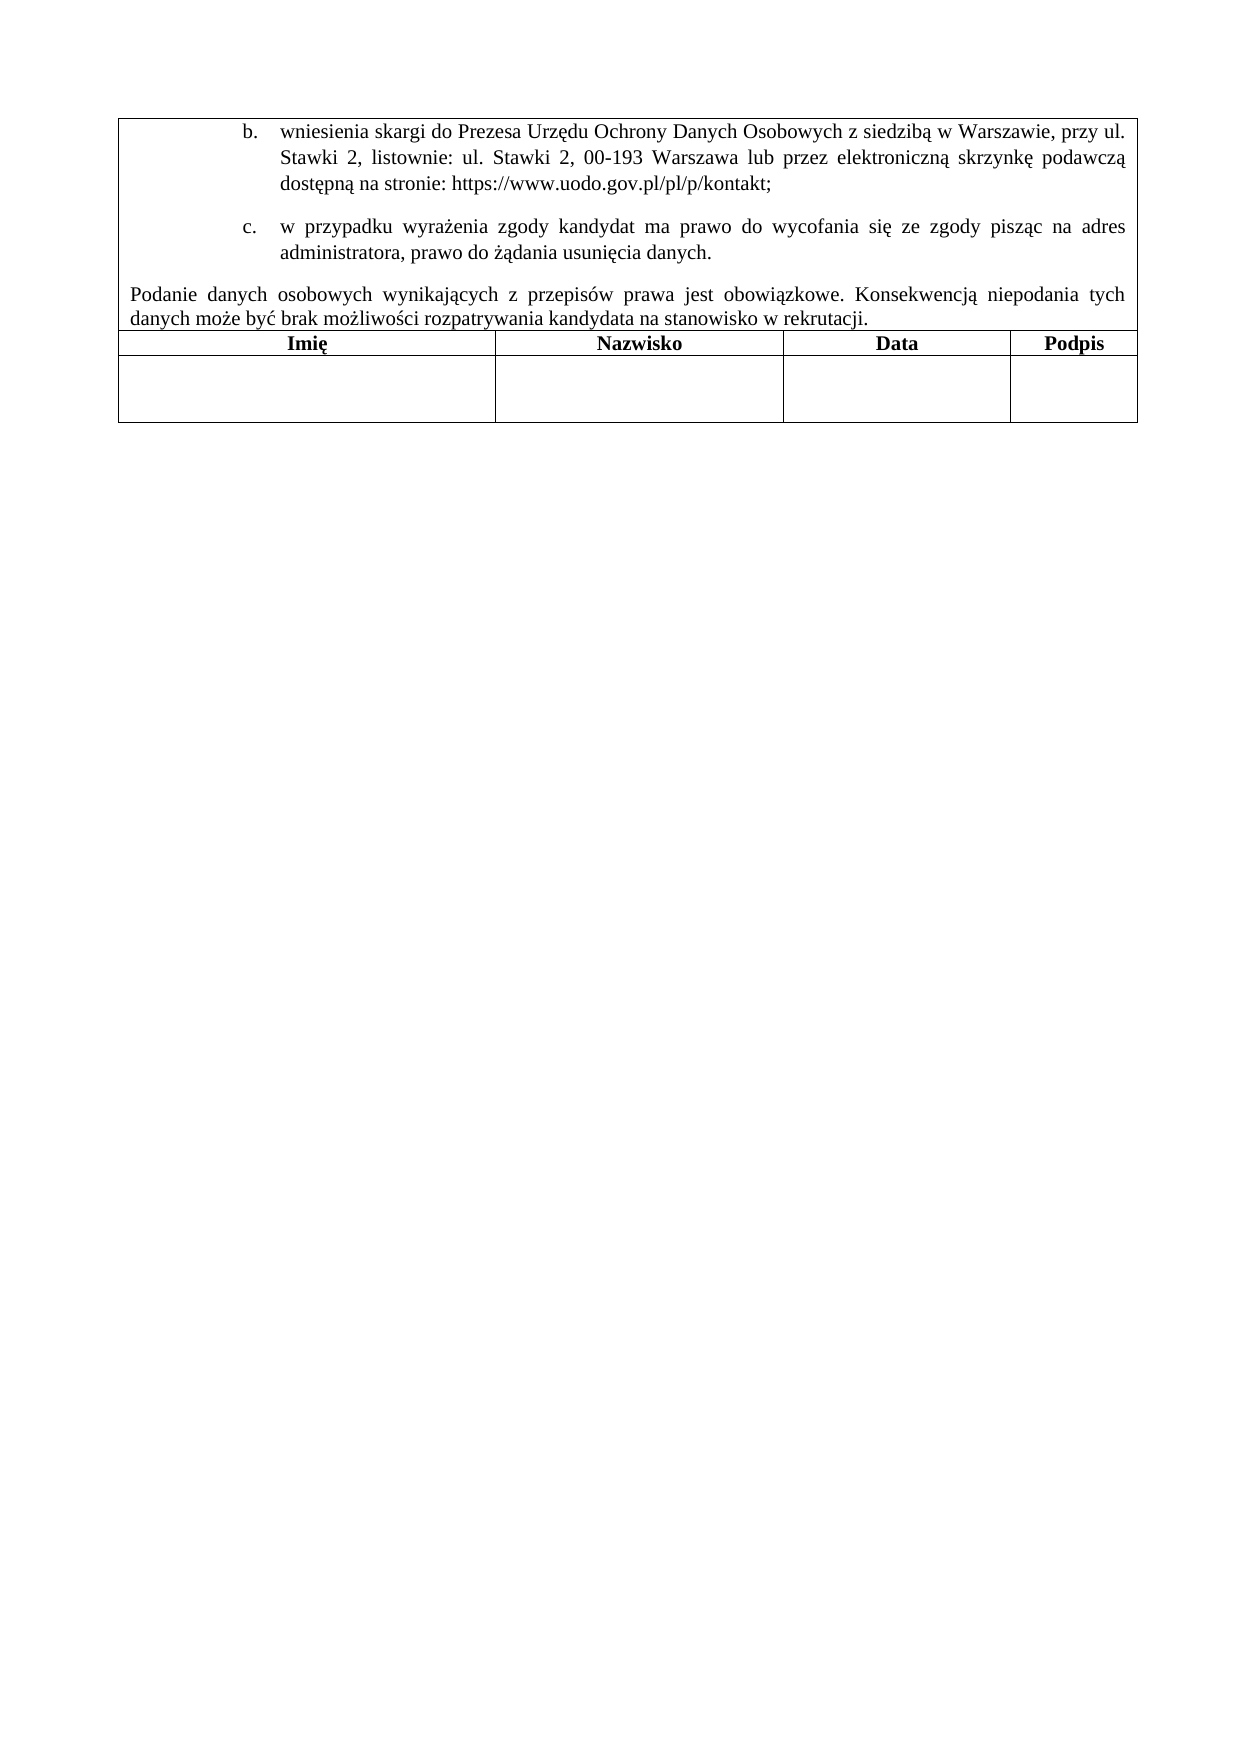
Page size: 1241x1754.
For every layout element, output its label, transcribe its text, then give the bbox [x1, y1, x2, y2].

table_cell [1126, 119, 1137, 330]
table_cell [1011, 356, 1137, 422]
table_cell [496, 356, 783, 422]
table_cell [784, 356, 1010, 422]
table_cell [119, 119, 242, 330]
table_cell [119, 356, 495, 422]
